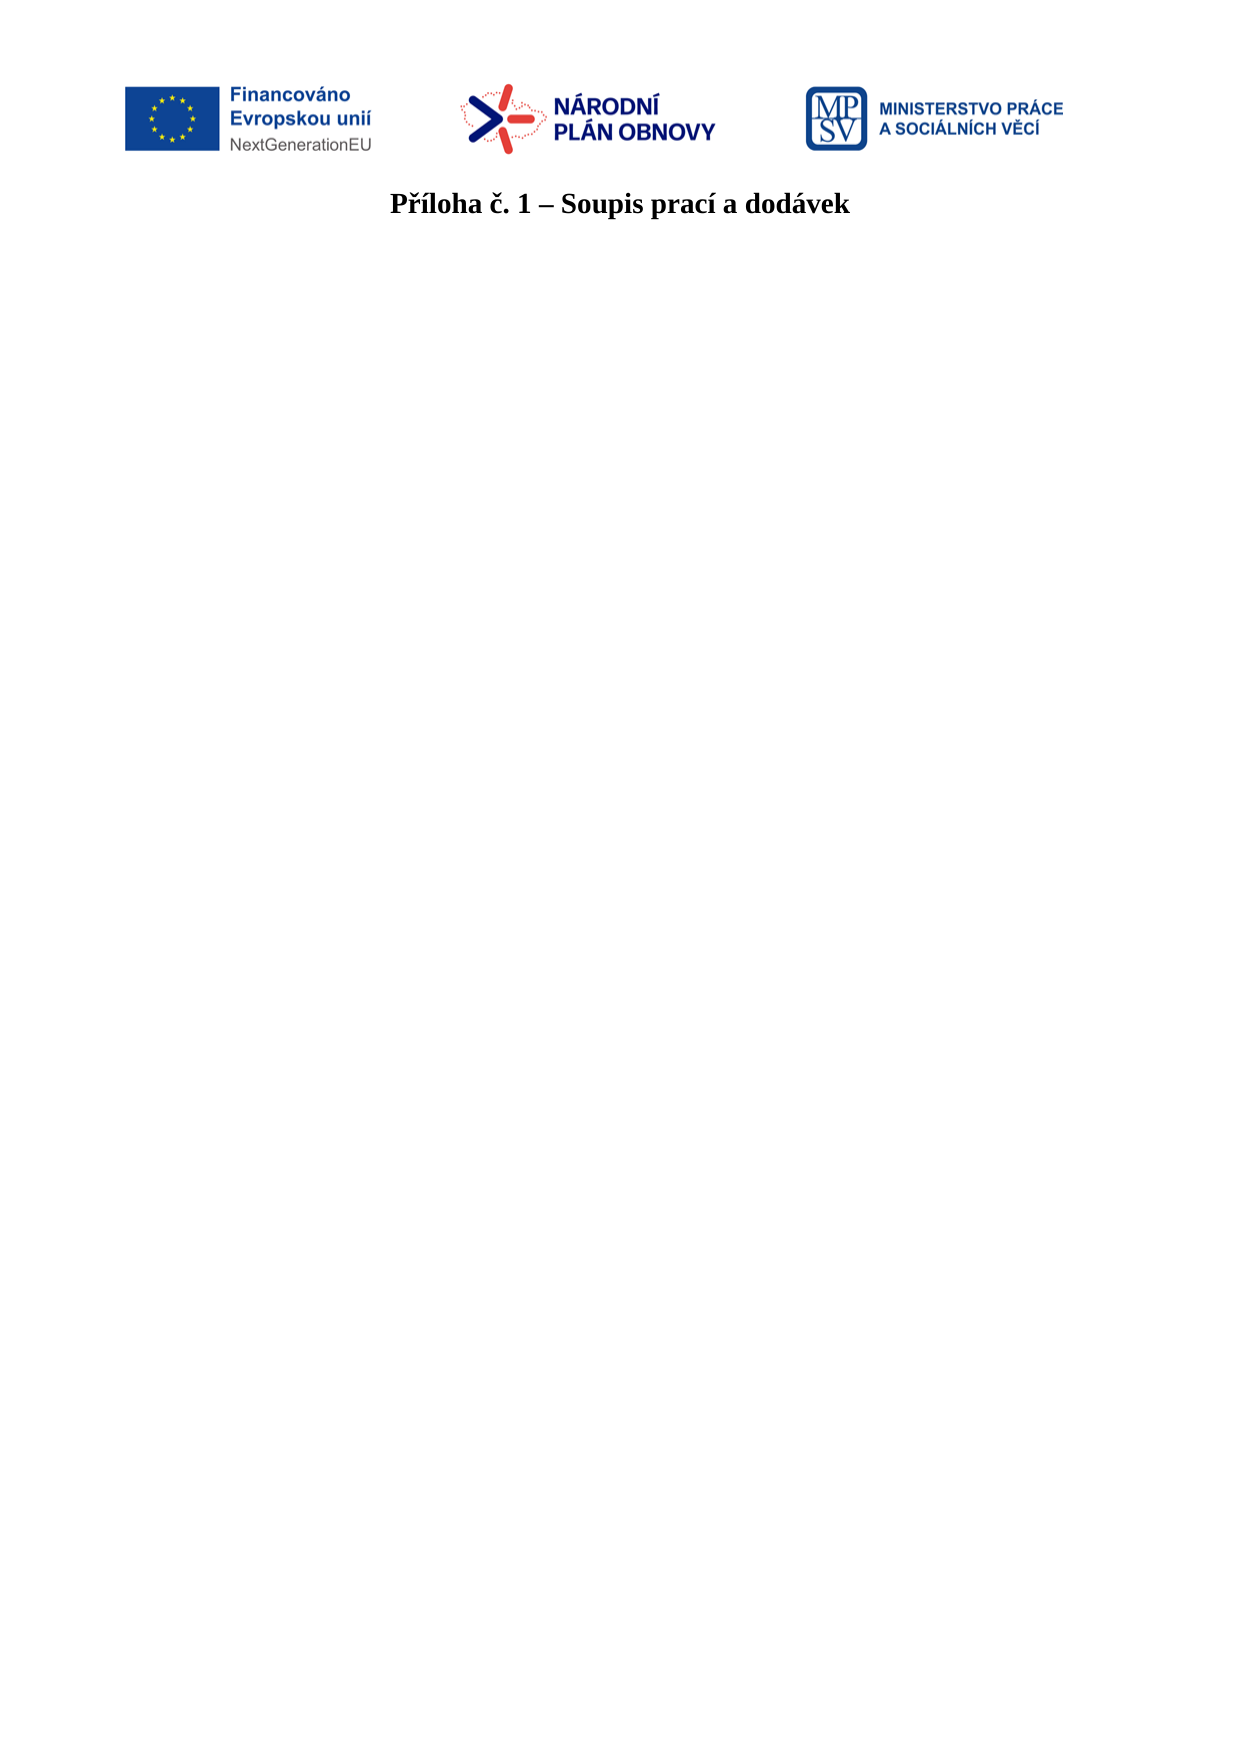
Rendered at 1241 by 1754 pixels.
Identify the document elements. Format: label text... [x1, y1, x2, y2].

text Příloha č. 1 – Soupis prací a dodávek [118, 186, 1122, 219]
picture [118, 73, 1063, 166]
